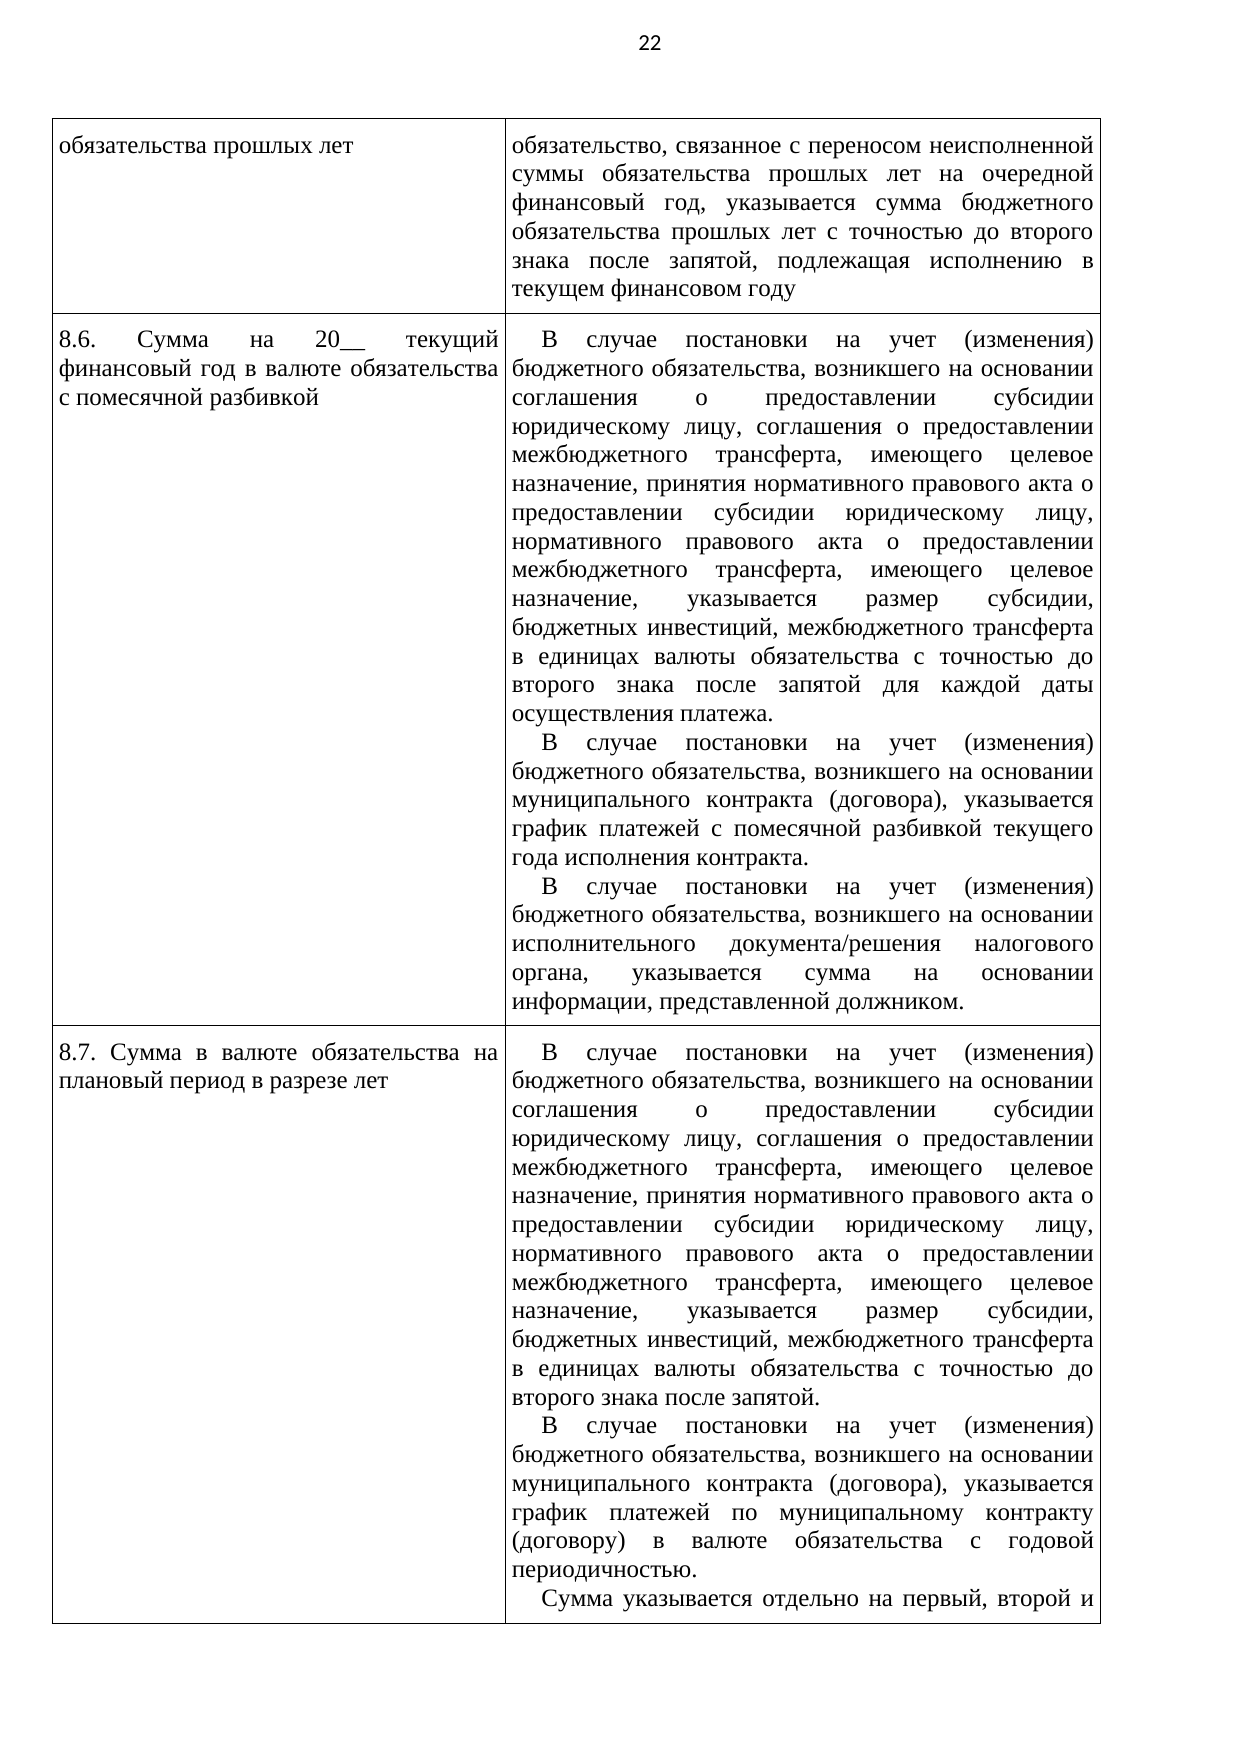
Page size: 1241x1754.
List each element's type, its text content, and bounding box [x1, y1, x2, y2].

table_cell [506, 119, 1100, 313]
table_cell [506, 1026, 1100, 1622]
table_cell 8.6. Сумма на 20__ текущий финансовый год в валюте обязательства с помесячной разбивкой [53, 314, 505, 1025]
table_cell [53, 119, 505, 313]
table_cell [53, 1026, 505, 1622]
table_cell В случае постановки на учет (изменения) бюджетного обязательства, возникшего на основании соглашения о предоставлении субсидии юридическому лицу, соглашения о предоставлении межбюджетного трансферта, имеющего целевое назначение, принятия нормативного правового акта о предоставлении субсидии юридическому лицу, нормативного правового акта о предоставлении межбюджетного трансферта, имеющего целевое назначение, указывается размер субсидии, бюджетных инвестиций, межбюджетного трансферта в единицах валюты обязательства с точностью до второго знака после запятой для каждой даты осуществления платежа. В случае постановки на учет (изменения) бюджетного обязательства, возникшего на основании муниципального контракта (договора), указывается график платежей с помесячной разбивкой текущего года исполнения контракта. В случае постановки на учет (изменения) бюджетного обязательства, возникшего на основании исполнительного документа/решения налогового органа, указывается сумма на основании информации, представленной должником. [506, 314, 1100, 1025]
